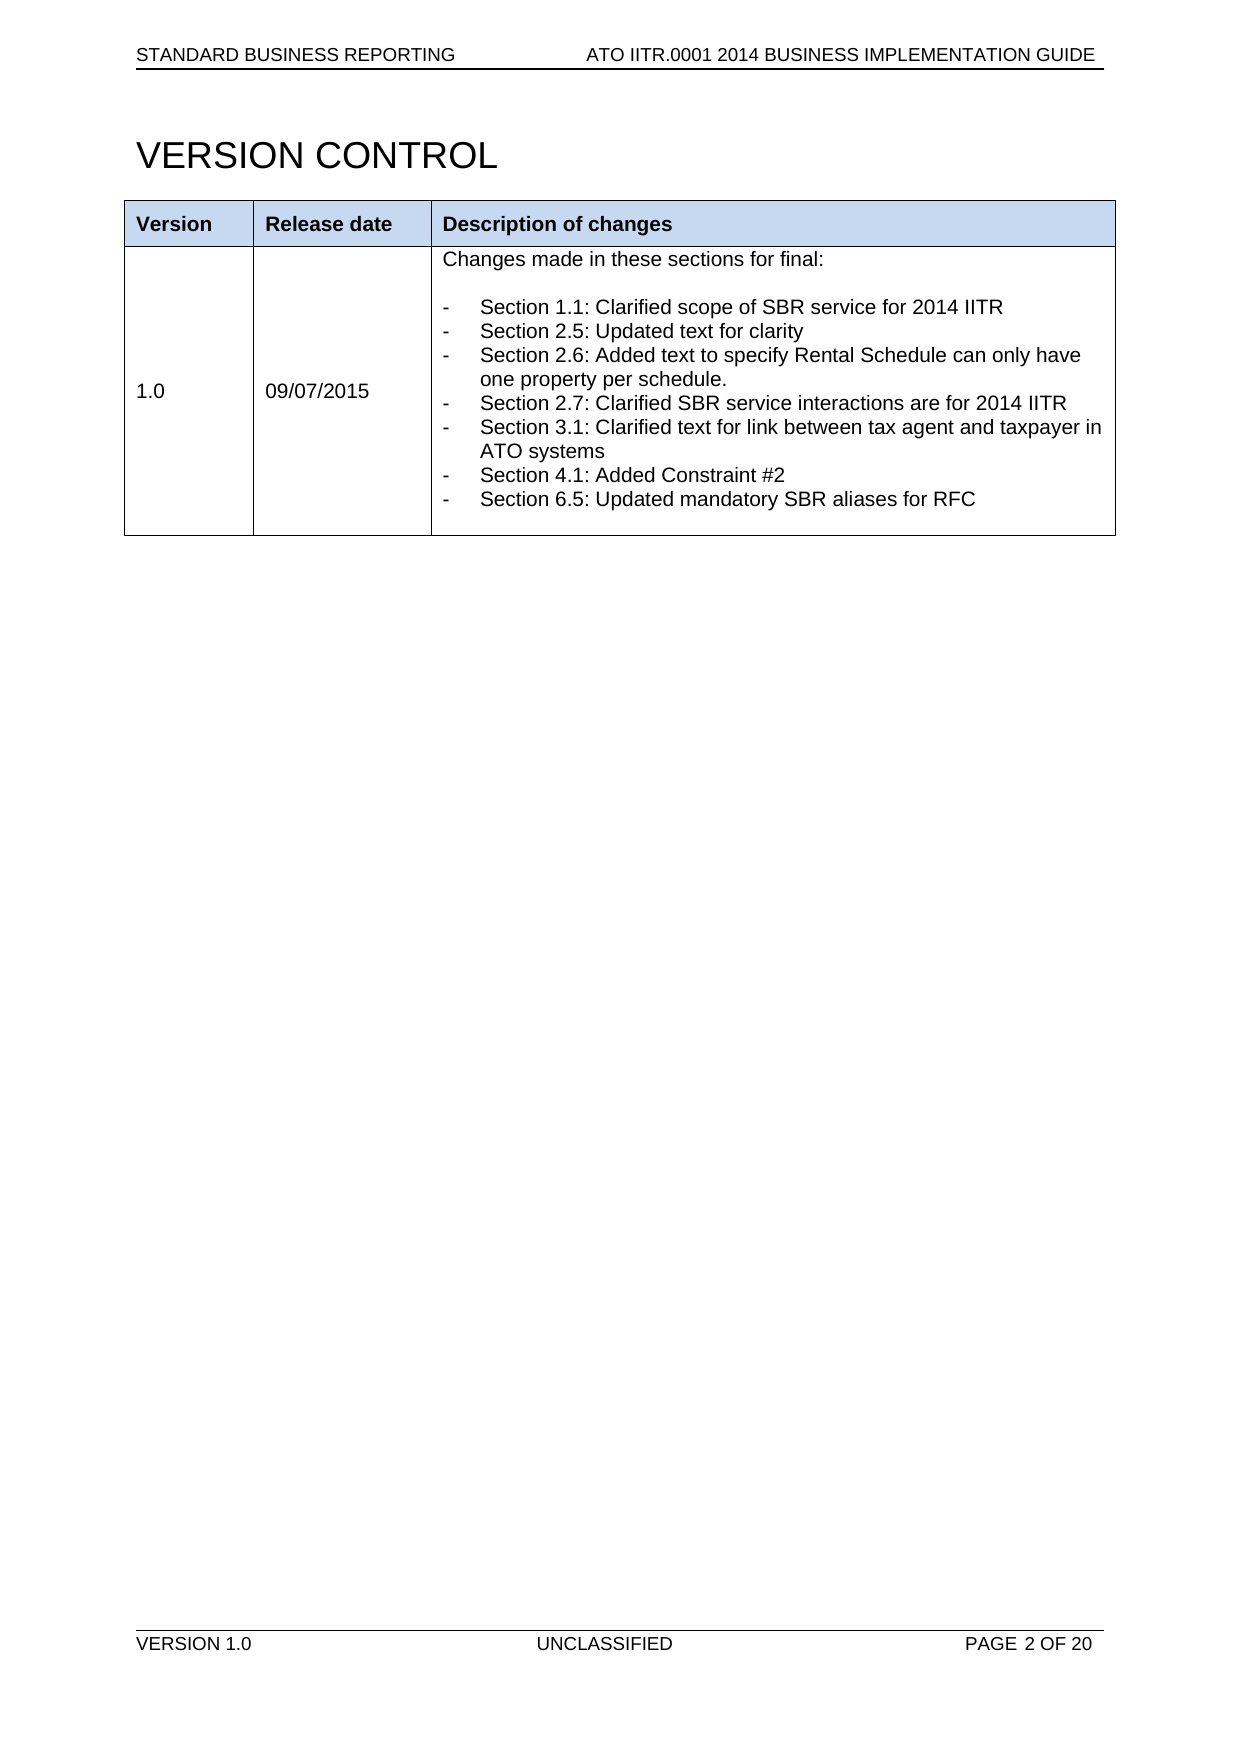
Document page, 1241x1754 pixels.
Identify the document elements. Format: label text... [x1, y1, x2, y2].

table_header Description of changes [432, 201, 1115, 246]
table_header Version [125, 201, 253, 246]
table_cell Changes made in these sections for final: Section 1.1: Clarified scope of SBR service for 2014 IITR Section 2.5: Updated text for clarity Section 2.6: Added text to specify Rental Schedule can only have one property per schedule. Section 2.7: Clarified SBR service interactions are for 2014 IITR Section 3.1: Clarified text for link between tax agent and taxpayer in ATO systems Section 4.1: Added Constraint #2 Section 6.5: Updated mandatory SBR aliases for RFC [432, 247, 1115, 535]
text VERSION CONTROL [136, 133, 1111, 176]
table_cell 1.0 [125, 247, 253, 535]
table_header Release date [254, 201, 431, 246]
table_cell 09/07/2015 [254, 247, 431, 535]
